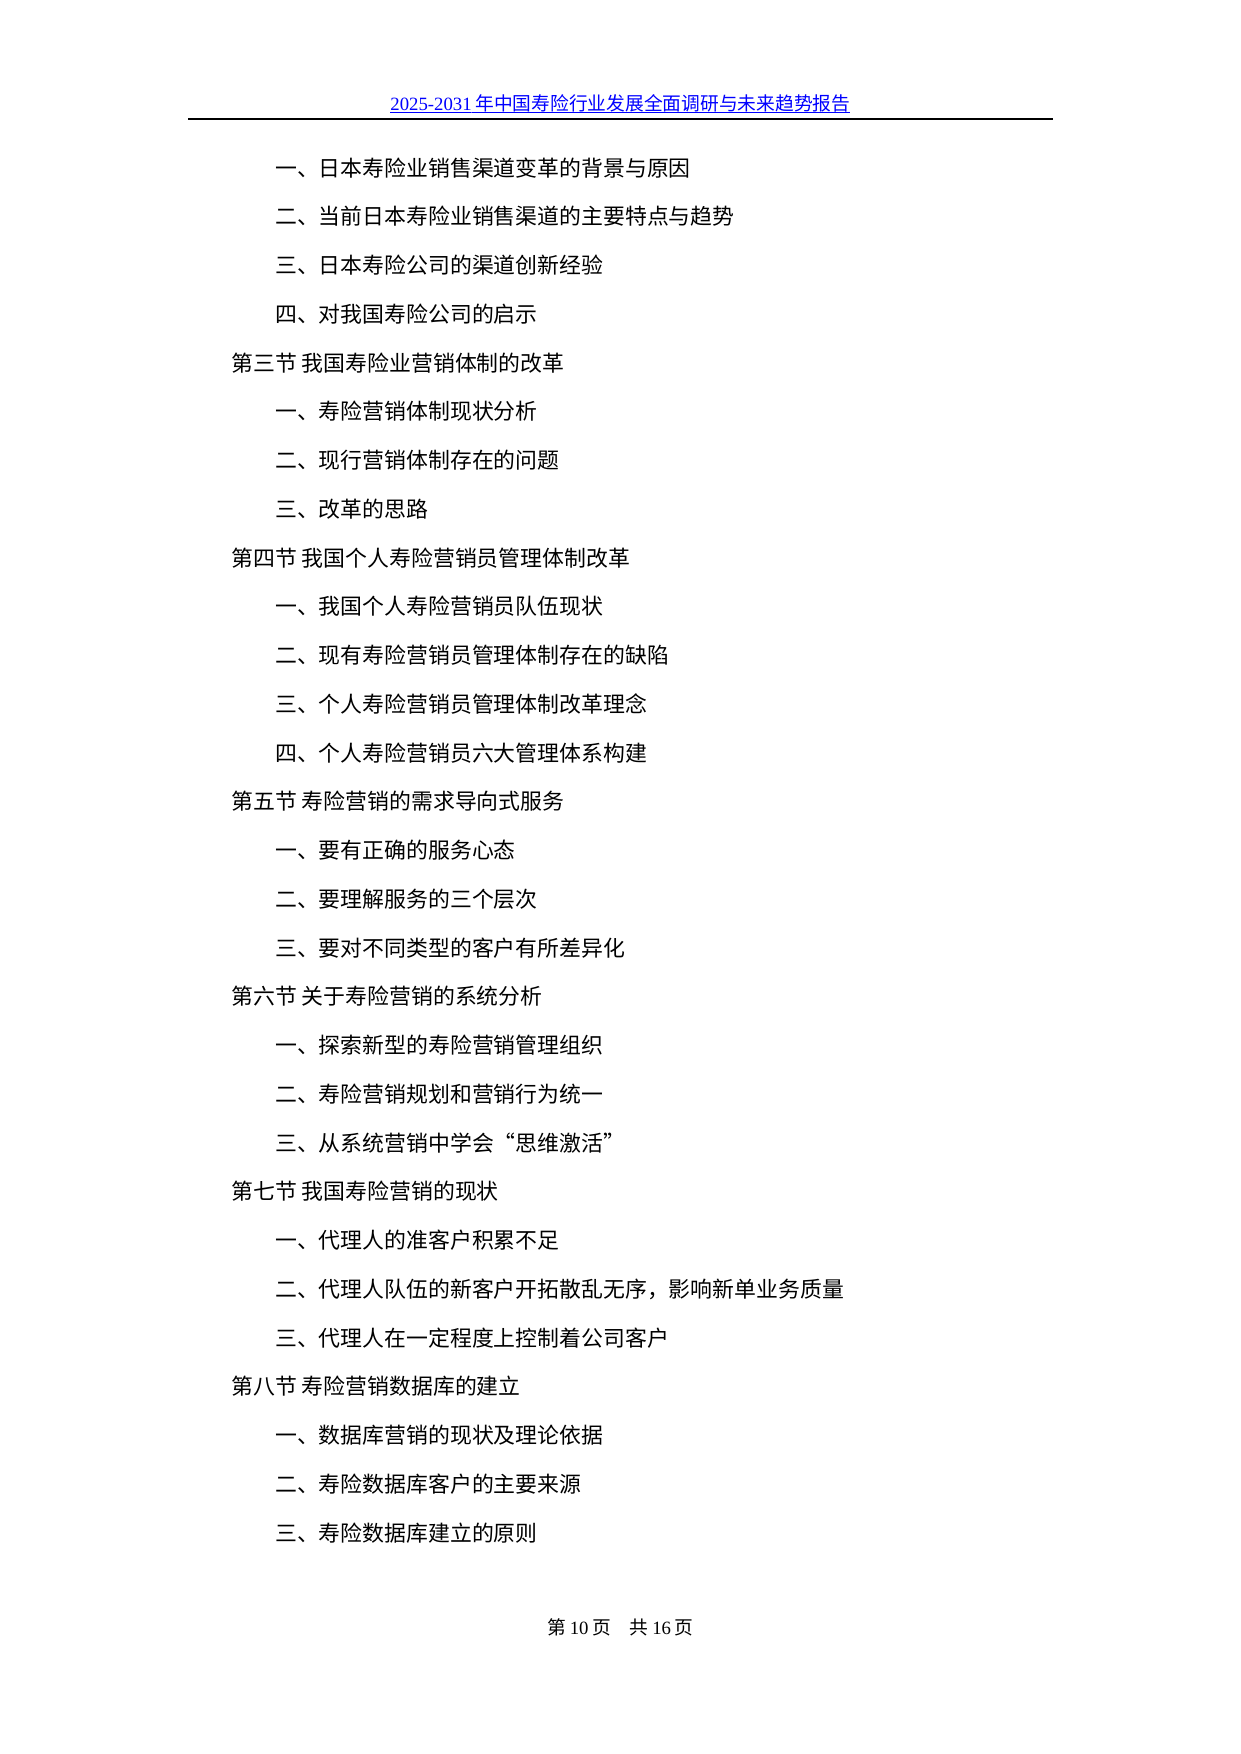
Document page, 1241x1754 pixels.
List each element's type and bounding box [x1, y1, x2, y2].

text [187, 150, 1053, 1548]
